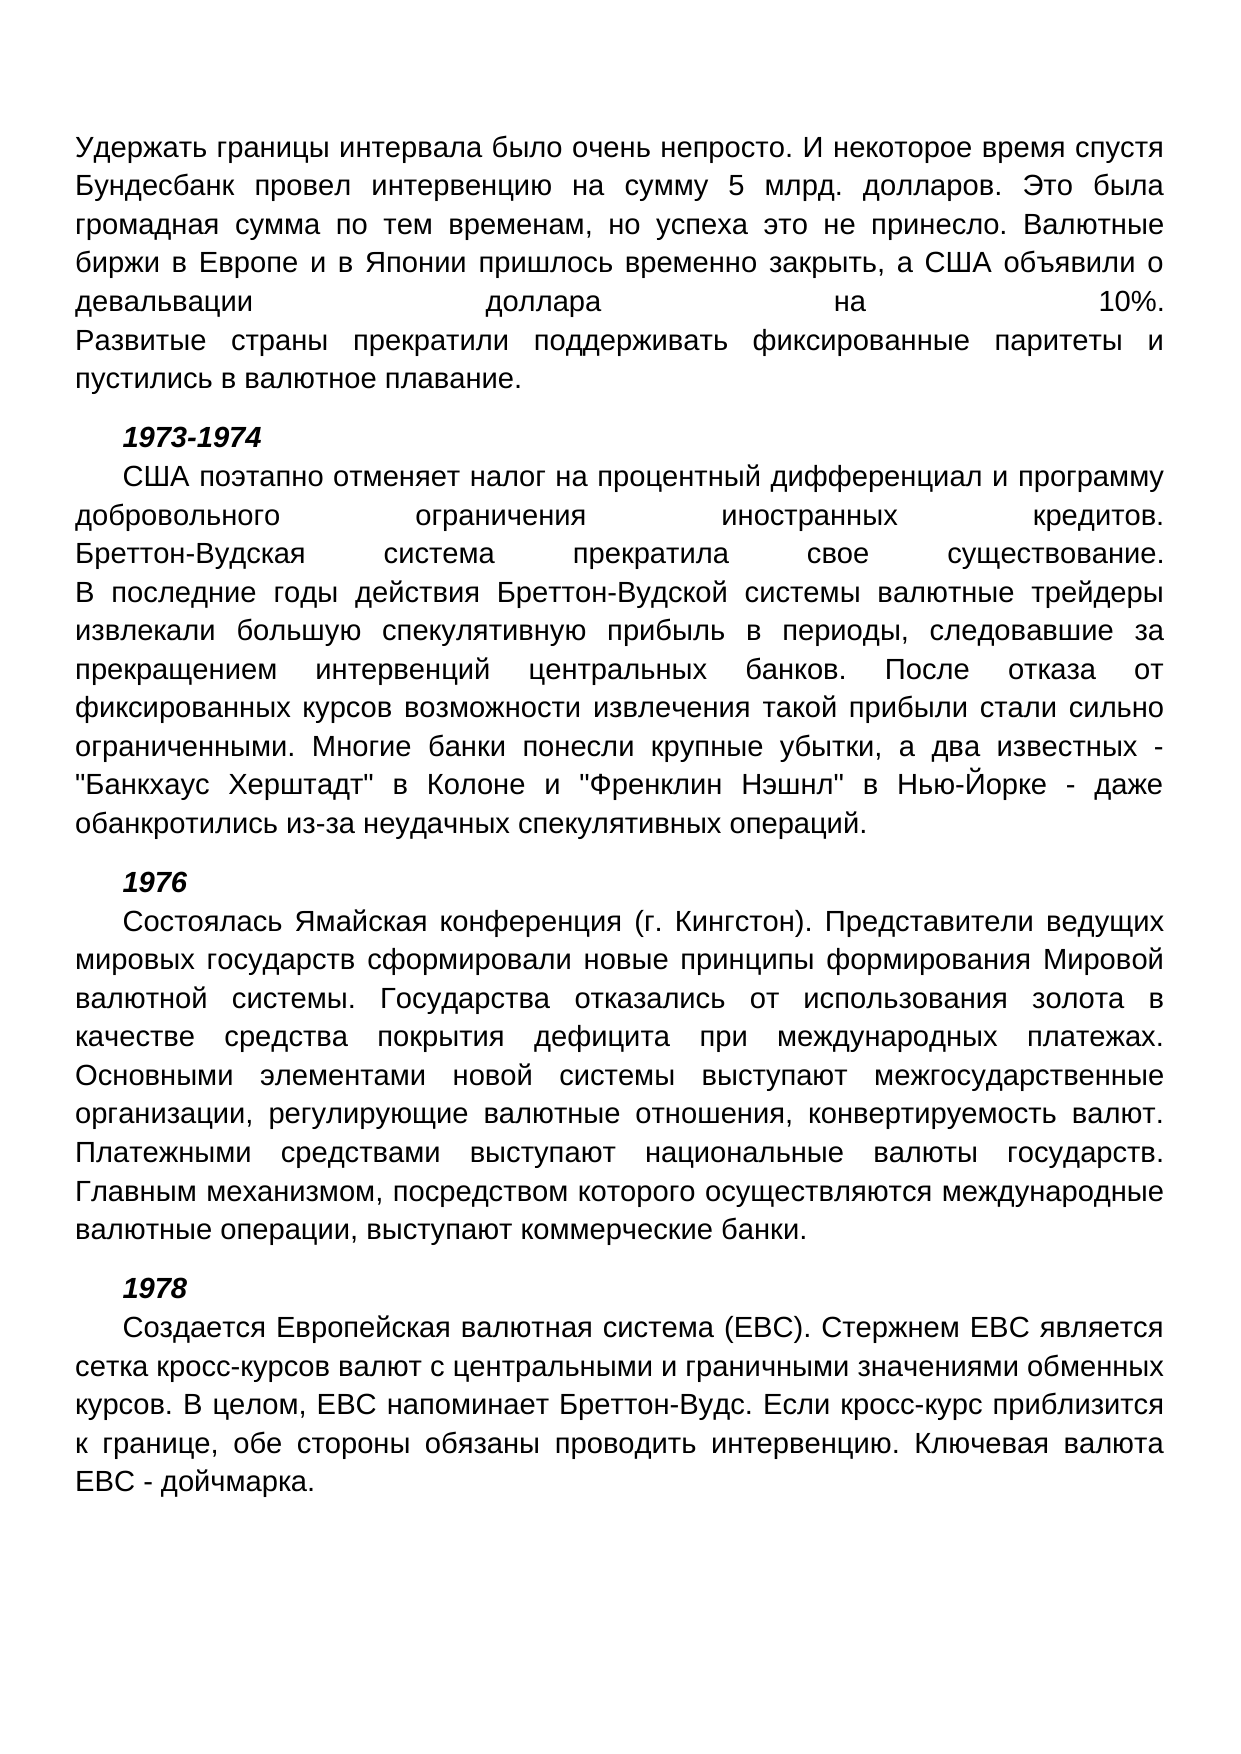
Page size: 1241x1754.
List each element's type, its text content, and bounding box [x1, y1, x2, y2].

text США поэтапно отменяет налог на процентный дифференциал и программу добровольного ограничения иностранных кредитов. Бреттон-Вудская система прекратила свое существование. В последние годы действия Бреттон-Вудской системы валютные трейдеры извлекали большую спекулятивную прибыль в периоды, следовавшие за прекращением интервенций центральных банков. После отказа от фиксированных курсов возможности извлечения такой прибыли стали сильно ограниченными. Многие банки понесли крупные убытки, а два известных - "Банкхаус Херштадт" в Колоне и "Френклин Нэшнл" в Нью-Йорке - даже обанкротились из-за неудачных спекулятивных операций. [75, 459, 1165, 839]
subtitle 1973-1974 [75, 421, 1165, 454]
text Создается Европейская валютная система (ЕВС). Стержнем ЕВС является сетка кросс-курсов валют с центральными и граничными значениями обменных курсов. В целом, ЕВС напоминает Бреттон-Вудс. Если кросс-курс приблизится к границе, обе стороны обязаны проводить интервенцию. Ключевая валюта ЕВС - дойчмарка. [75, 1310, 1165, 1498]
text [75, 130, 1165, 395]
subtitle 1978 [75, 1272, 1165, 1305]
subtitle 1976 [75, 865, 1165, 899]
text Состоялась Ямайская конференция (г. Кингстон). Представители ведущих мировых государств сформировали новые принципы формирования Мировой валютной системы. Государства отказались от использования золота в качестве средства покрытия дефицита при международных платежах. Основными элементами новой системы выступают межгосударственные организации, регулирующие валютные отношения, конвертируемость валют. Платежными средствами выступают национальные валюты государств. Главным механизмом, посредством которого осуществляются международные валютные операции, выступают коммерческие банки. [75, 904, 1165, 1246]
